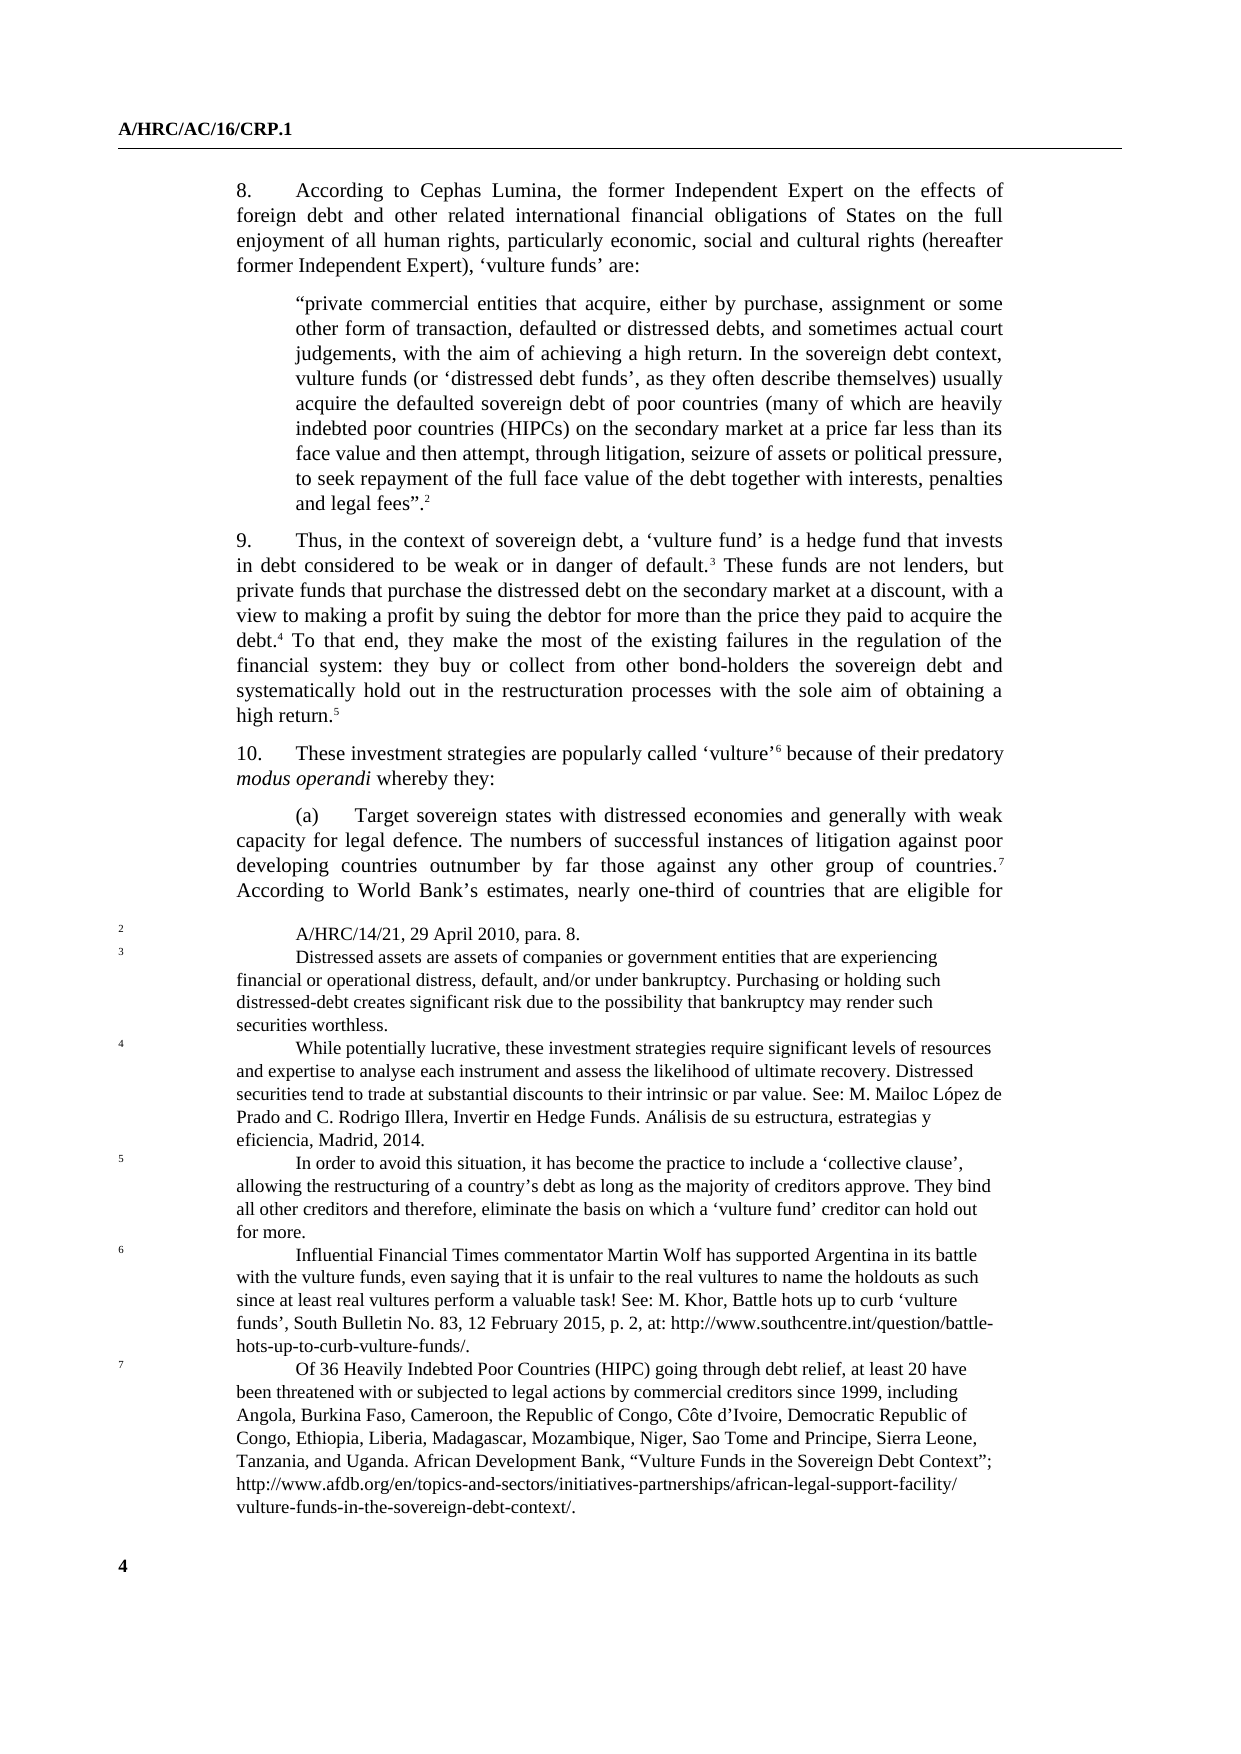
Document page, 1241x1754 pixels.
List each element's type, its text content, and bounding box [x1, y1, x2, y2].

text 10. These investment strategies are popularly called ‘vulture’ because of their predatory modus operandi whereby they: [236, 740, 1004, 790]
text (a) Target sovereign states with distressed economies and generally with weak capacity for legal defence. The numbers of successful instances of litigation against poor developing countries outnumber by far those against any other group of countries. According to World Bank’s estimates, nearly one-third of countries that are eligible for debt relief and other poverty alleviation programmes are targeted by nearly 26 ‘vulture funds’. In March 2014, the International Monetary Fund (IMF) reported that in the group of the least developed countries one was in debt distress (Sudan) and nine were at a high risk of debt distress (Afghanistan, Burundi, Chad, Comoros, the Democratic Republic of the Congo, Djibouti, Haiti, Kiribati, and Sao Tome and Principe); [236, 802, 1004, 902]
text “private commercial entities that acquire, either by purchase, assignment or some other form of transaction, defaulted or distressed debts, and sometimes actual court judgements, with the aim of achieving a high return. In the sovereign debt context, vulture funds (or ‘distressed debt funds’, as they often describe themselves) usually acquire the defaulted sovereign debt of poor countries (many of which are heavily indebted poor countries (HIPCs) on the secondary market at a price far less than its face value and then attempt, through litigation, seizure of assets or political pressure, to seek repayment of the full face value of the debt together with interests, penalties and legal fees”. [295, 290, 1004, 515]
text 9. Thus, in the context of sovereign debt, a ‘vulture fund’ is a hedge fund that invests in debt considered to be weak or in danger of default. These funds are not lenders, but private funds that purchase the distressed debt on the secondary market at a discount, with a view to making a profit by suing the debtor for more than the price they paid to acquire the debt. To that end, they make the most of the existing failures in the regulation of the financial system: they buy or collect from other bond-holders the sovereign debt and systematically hold out in the restructuration processes with the sole aim of obtaining a high return. [236, 527, 1004, 727]
text 8. According to Cephas Lumina, the former Independent Expert on the effects of foreign debt and other related international financial obligations of States on the full enjoyment of all human rights, particularly economic, social and cultural rights (hereafter former Independent Expert), ‘vulture funds’ are: [236, 177, 1004, 277]
